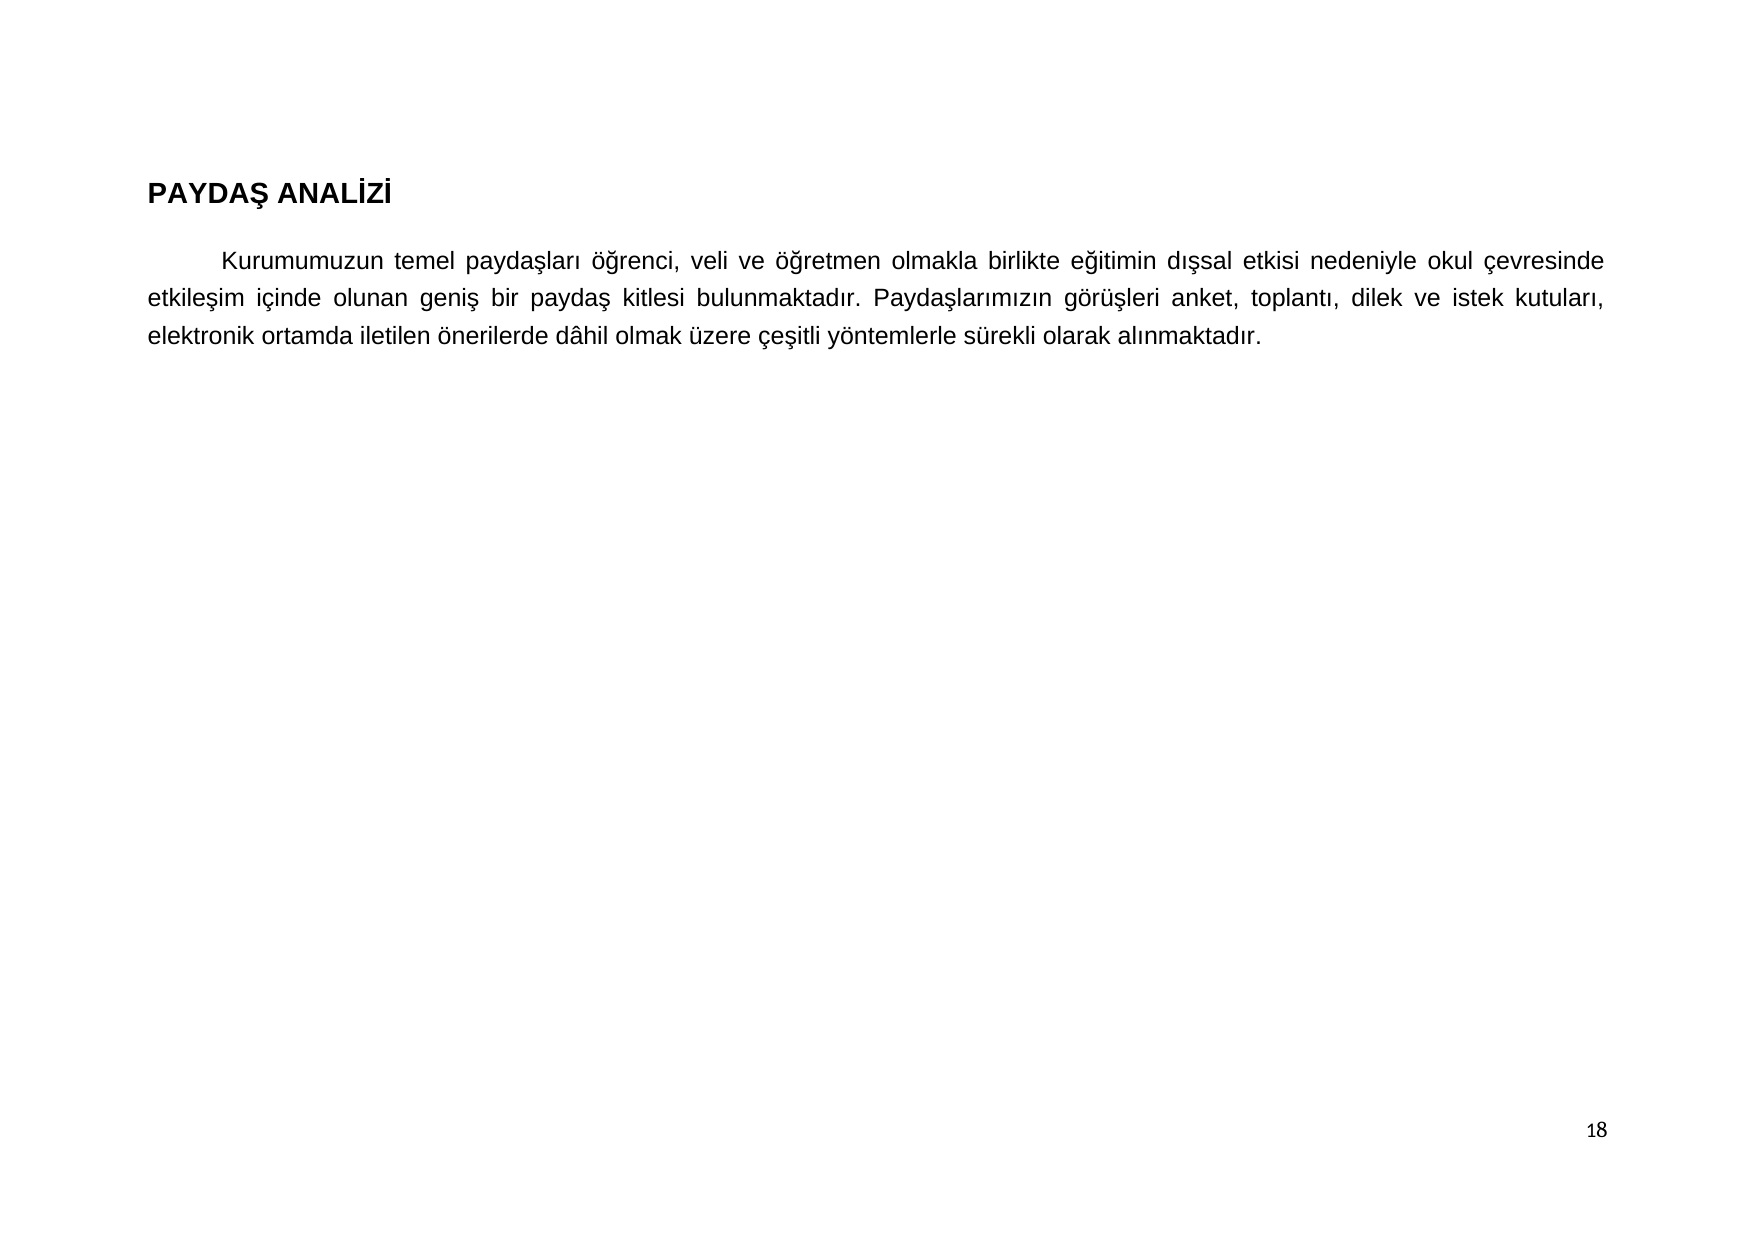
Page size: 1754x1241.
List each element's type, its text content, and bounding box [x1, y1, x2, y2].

text PAYDAŞ ANALİZİ [147, 176, 1708, 210]
text Kurumumuzun temel paydaşları öğrenci, veli ve öğretmen olmakla birlikte eğitimin dışsal etkisi nedeniyle okul çevresinde etkileşim içinde olunan geniş bir paydaş kitlesi bulunmaktadır. Paydaşlarımızın görüşleri anket, toplantı, dilek ve istek kutuları, elektronik ortamda iletilen önerilerde dâhil olmak üzere çeşitli yöntemlerle sürekli olarak alınmaktadır. [147, 246, 1606, 350]
